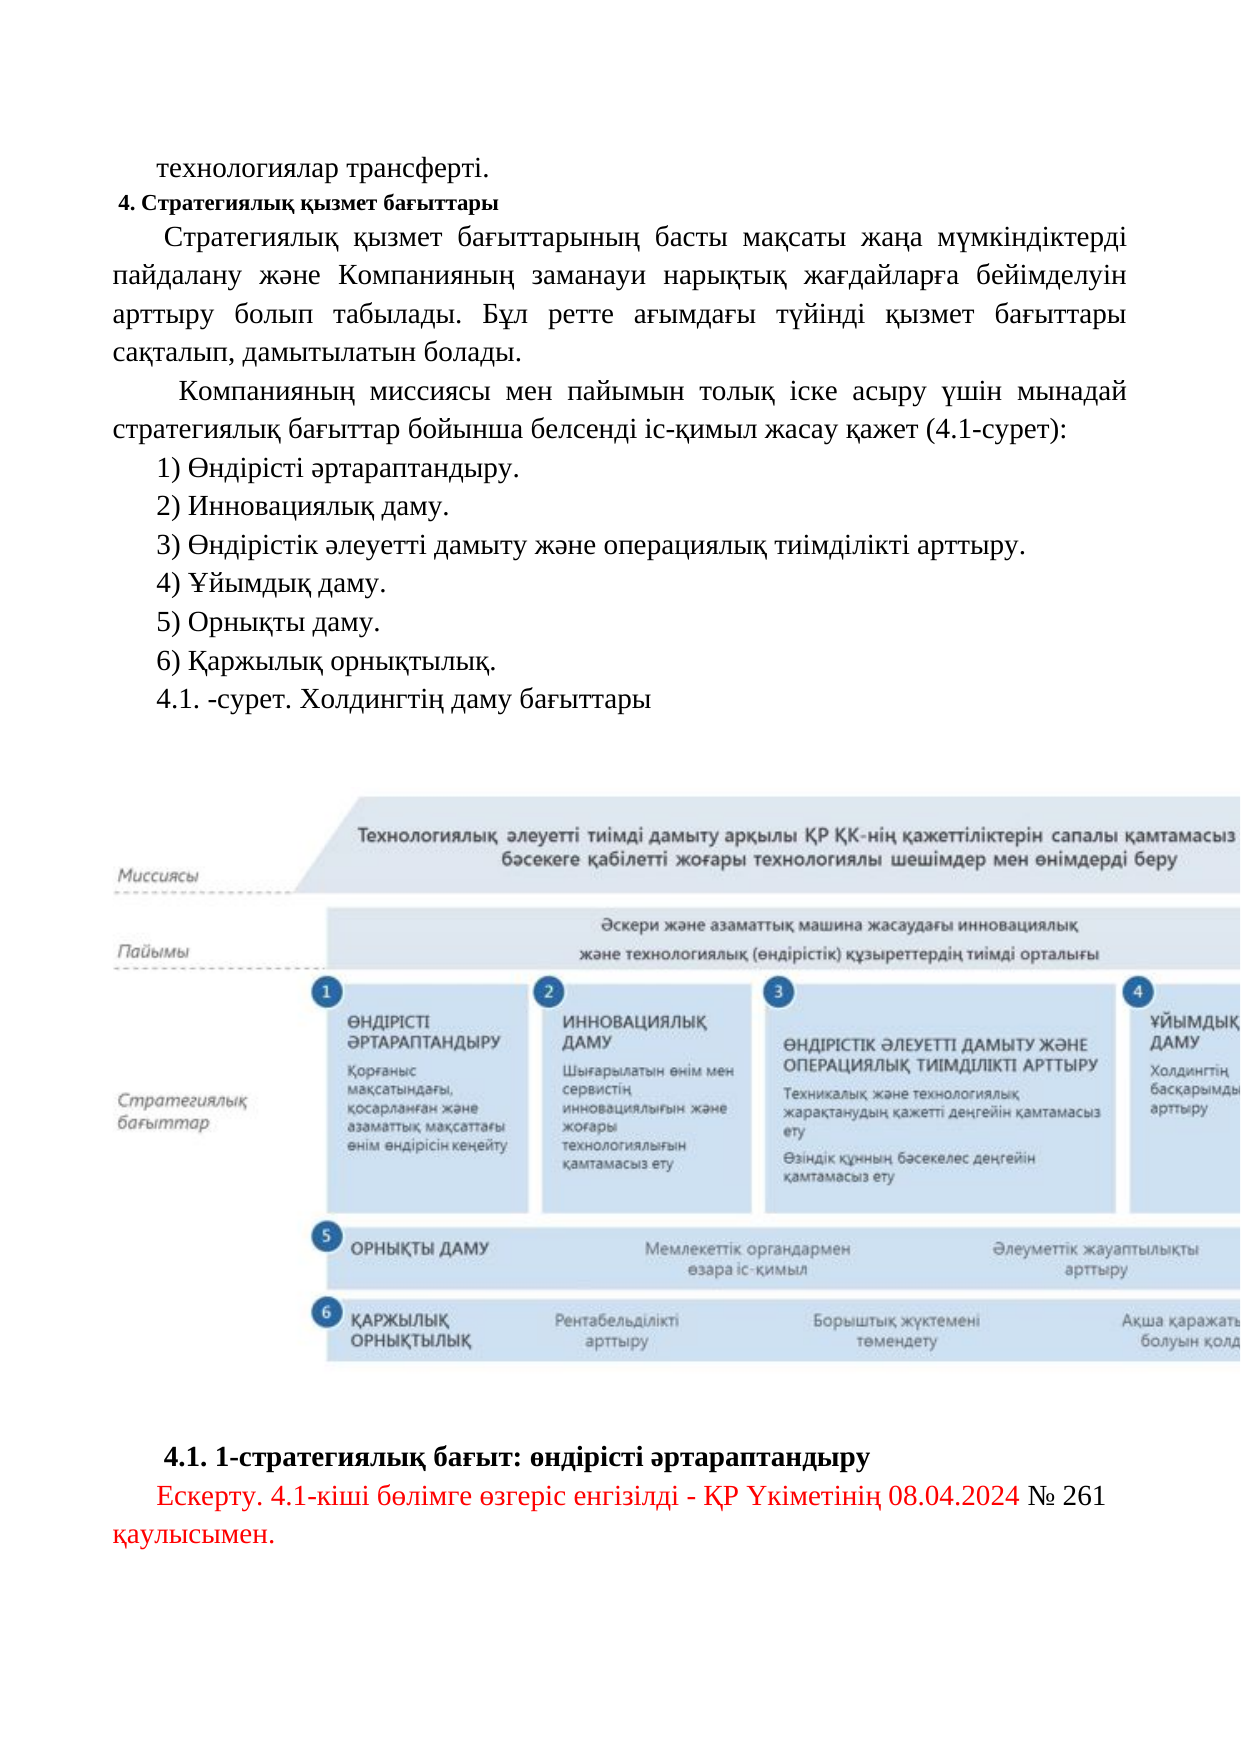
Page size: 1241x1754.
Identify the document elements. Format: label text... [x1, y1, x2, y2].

text Ескерту. 4.1-кіші бөлімге өзгеріс енгізілді - ҚР Үкіметінің 08.04.2024 № 261 қаулысымен. [112, 1478, 1128, 1580]
text 5) Орнықты даму. [112, 604, 1128, 638]
text 2) Инновациялық даму. [112, 488, 1128, 522]
text 4) Ұйымдық даму. [112, 566, 1128, 599]
text Стратегиялық қызмет бағыттарының басты мақсаты жаңа мүмкіндіктерді пайдалану және Компанияның заманауи нарықтық жағдайларға бейімделуін арттыру болып табылады. Бұл ретте ағымдағы түйінді қызмет бағыттары сақталып, дамытылатын болады. [112, 219, 1128, 368]
text Компанияның миссиясы мен пайымын толық іске асыру үшін мынадай стратегиялық бағыттар бойынша белсенді іс-қимыл жасау қажет (4.1-сурет): [112, 373, 1128, 445]
text 4.1. 1-стратегиялық бағыт: өндірісті әртараптандыру [112, 1439, 1128, 1473]
text технологиялар трансферті. [112, 150, 1128, 183]
text 4. Стратегиялық қызмет бағыттары [112, 188, 1128, 215]
text 3) Өндірістік әлеуетті дамыту және операциялық тиімділікті арттыру. [112, 527, 1128, 561]
text 4.1. -сурет. Холдингтің даму бағыттары [112, 681, 1128, 715]
text 6) Қаржылық орнықтылық. [112, 643, 1128, 676]
picture [112, 787, 1241, 1375]
text 1) Өндірісті әртараптандыру. [112, 450, 1128, 483]
